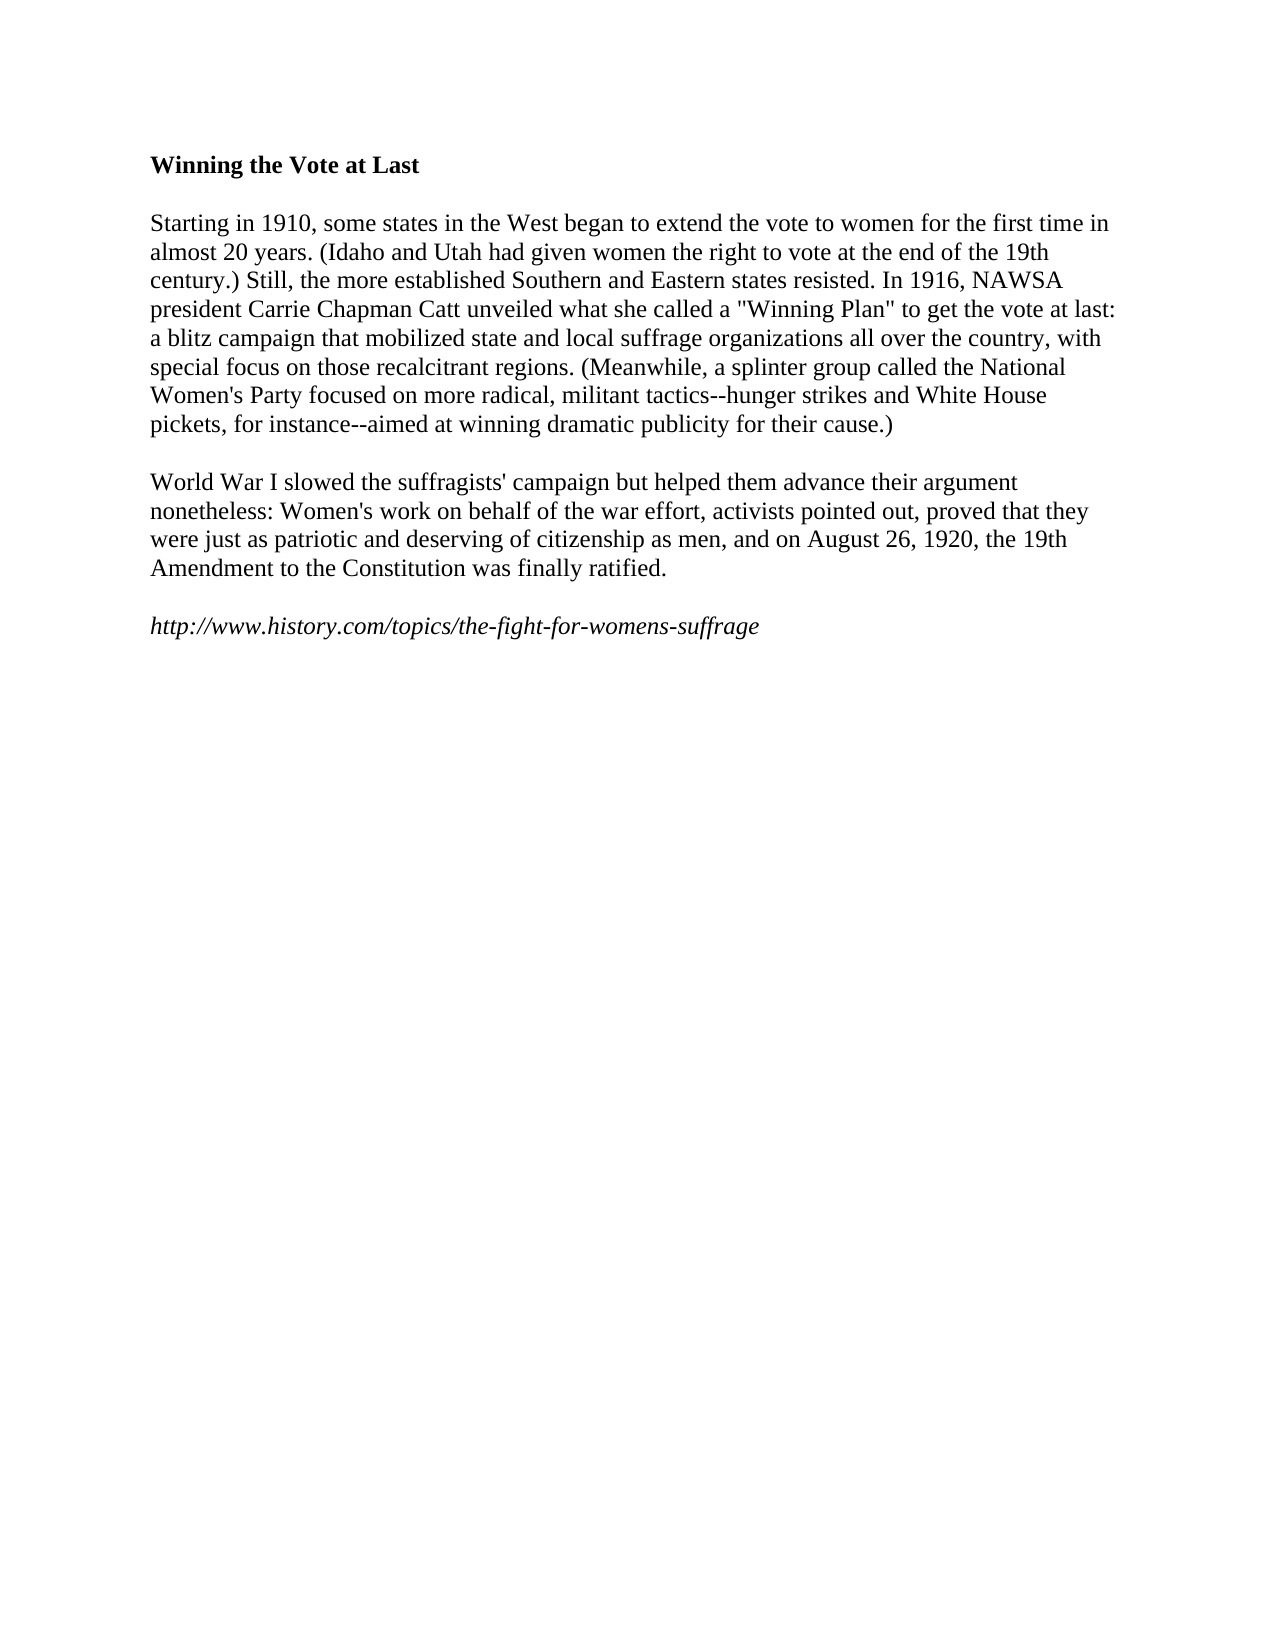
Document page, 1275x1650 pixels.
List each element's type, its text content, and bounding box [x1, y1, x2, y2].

text Winning the Vote at Last [150, 150, 1125, 179]
text World War I slowed the suffragists' campaign but helped them advance their argument nonetheless: Women's work on behalf of the war effort, activists pointed out, proved that they were just as patriotic and deserving of citizenship as men, and on August 26, 1920, the 19th Amendment to the Constitution was finally ratified. [150, 467, 1125, 582]
text http://www.history.com/topics/the-fight-for-womens-suffrage [150, 611, 1125, 640]
text Starting in 1910, some states in the West began to extend the vote to women for the first time in almost 20 years. (Idaho and Utah had given women the right to vote at the end of the 19th century.) Still, the more established Southern and Eastern states resisted. In 1916, NAWSA president Carrie Chapman Catt unveiled what she called a "Winning Plan" to get the vote at last: a blitz campaign that mobilized state and local suffrage organizations all over the country, with special focus on those recalcitrant regions. (Meanwhile, a splinter group called the National Women's Party focused on more radical, militant tactics--hunger strikes and White House pickets, for instance--aimed at winning dramatic publicity for their cause.) [150, 208, 1125, 438]
